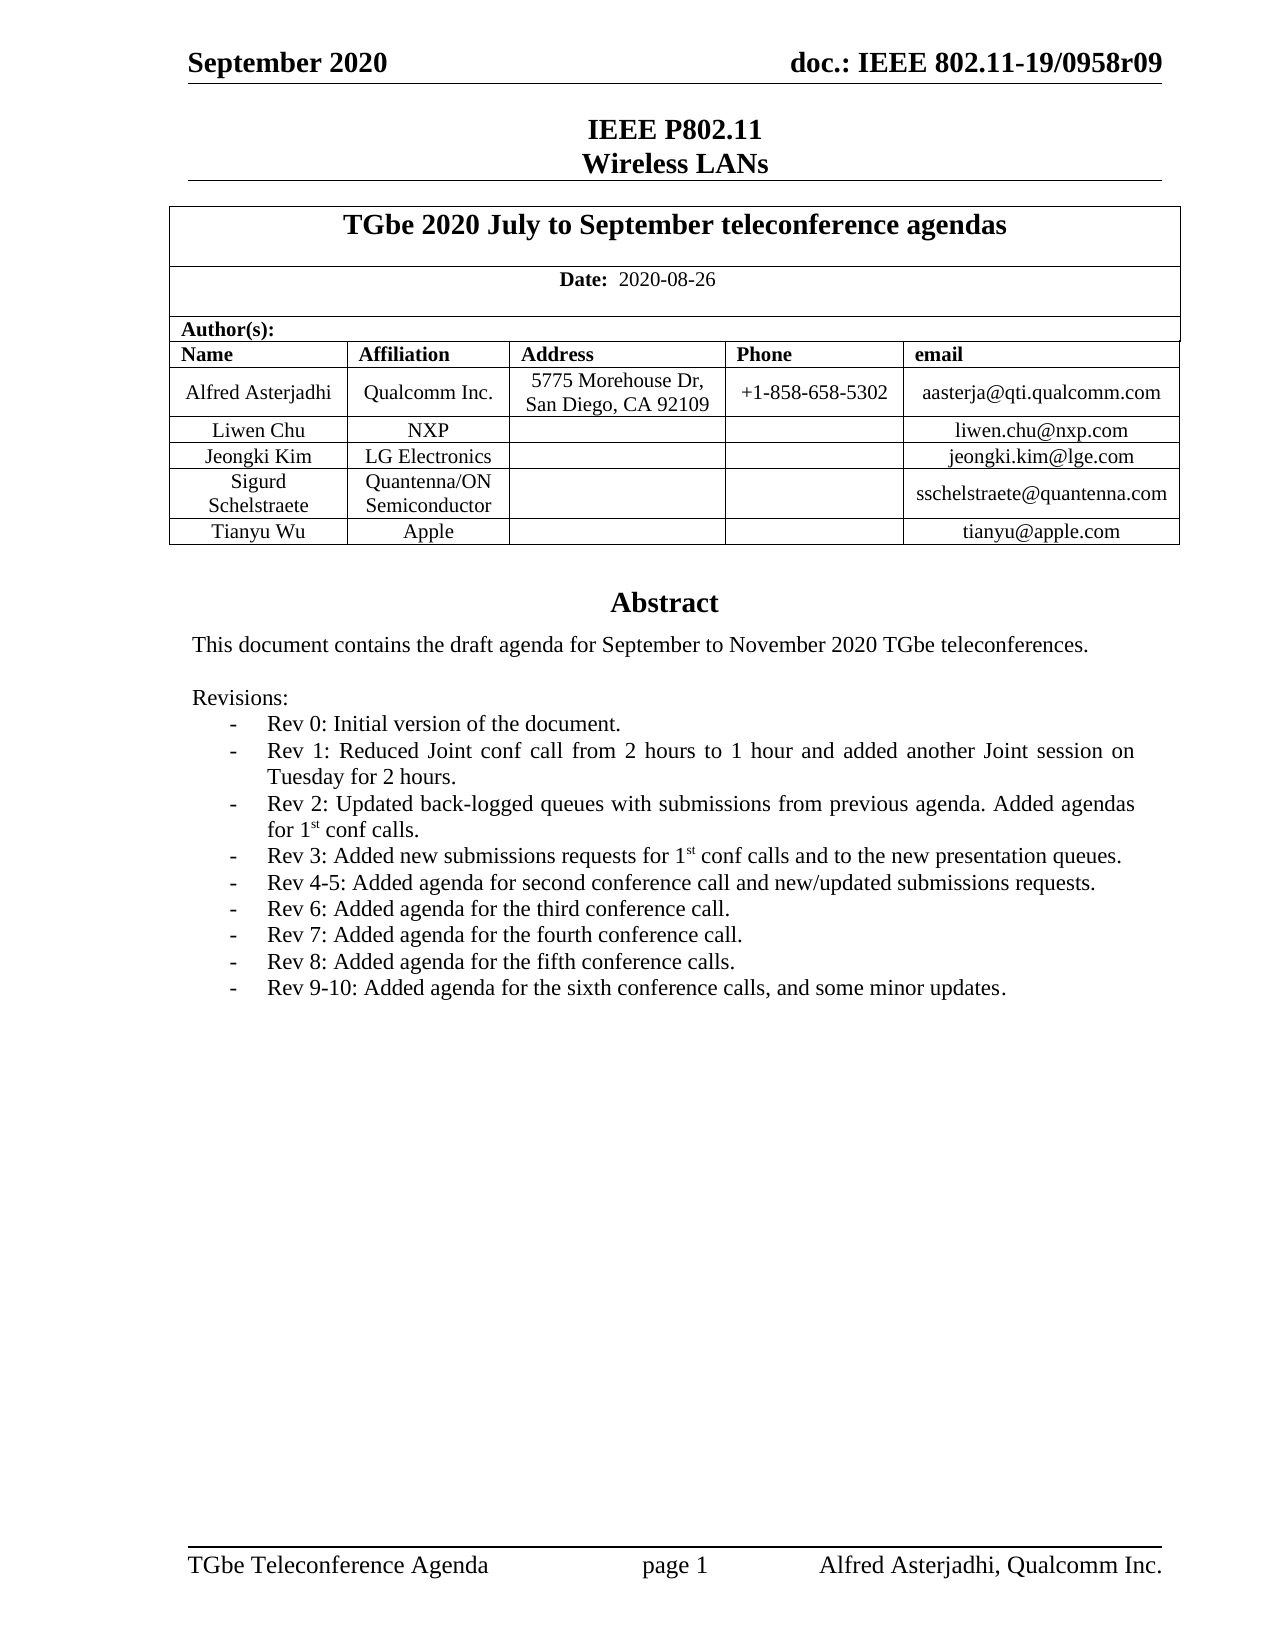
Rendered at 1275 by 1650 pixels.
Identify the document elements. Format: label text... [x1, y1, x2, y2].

table_header TGbe 2020 July to September teleconference agendas [170, 207, 1180, 266]
table_cell [510, 443, 725, 468]
table_cell [726, 417, 903, 442]
table_cell Qualcomm Inc. [348, 368, 509, 416]
table_cell Phone [726, 342, 903, 367]
table_cell Date: 2020-08-26 [170, 267, 1180, 316]
table_cell Affiliation [348, 342, 509, 367]
table_cell 5775 Morehouse Dr, San Diego, CA 92109 [510, 368, 725, 416]
table_cell Address [510, 342, 725, 367]
table_cell liwen.chu@nxp.com [904, 417, 1179, 442]
table_cell Tianyu Wu [170, 519, 347, 543]
table_cell [726, 443, 903, 468]
table_cell Sigurd Schelstraete [170, 469, 347, 517]
table_cell LG Electronics [348, 443, 509, 468]
table_cell [510, 417, 725, 442]
table_cell aasterja@qti.qualcomm.com [904, 368, 1179, 416]
table_cell Alfred Asterjadhi [170, 368, 347, 416]
text IEEE P802.11 Wireless LANs [187, 112, 1162, 181]
table_cell Liwen Chu [170, 417, 347, 442]
table_cell Apple [348, 519, 509, 543]
table_cell [510, 519, 725, 543]
table_cell Author(s): [170, 317, 1180, 341]
table_cell [726, 519, 903, 543]
table_cell jeongki.kim@lge.com [904, 443, 1179, 468]
table_cell tianyu@apple.com [904, 519, 1179, 543]
table_cell Jeongki Kim [170, 443, 347, 468]
table_cell Name [170, 342, 347, 367]
table_cell email [904, 342, 1179, 367]
table_cell Quantenna/ON Semiconductor [348, 469, 509, 517]
table_cell [726, 469, 903, 517]
table_cell +1-858-658-5302 [726, 368, 903, 416]
table_cell [510, 469, 725, 517]
table_cell sschelstraete@quantenna.com [904, 469, 1179, 517]
table_cell NXP [348, 417, 509, 442]
